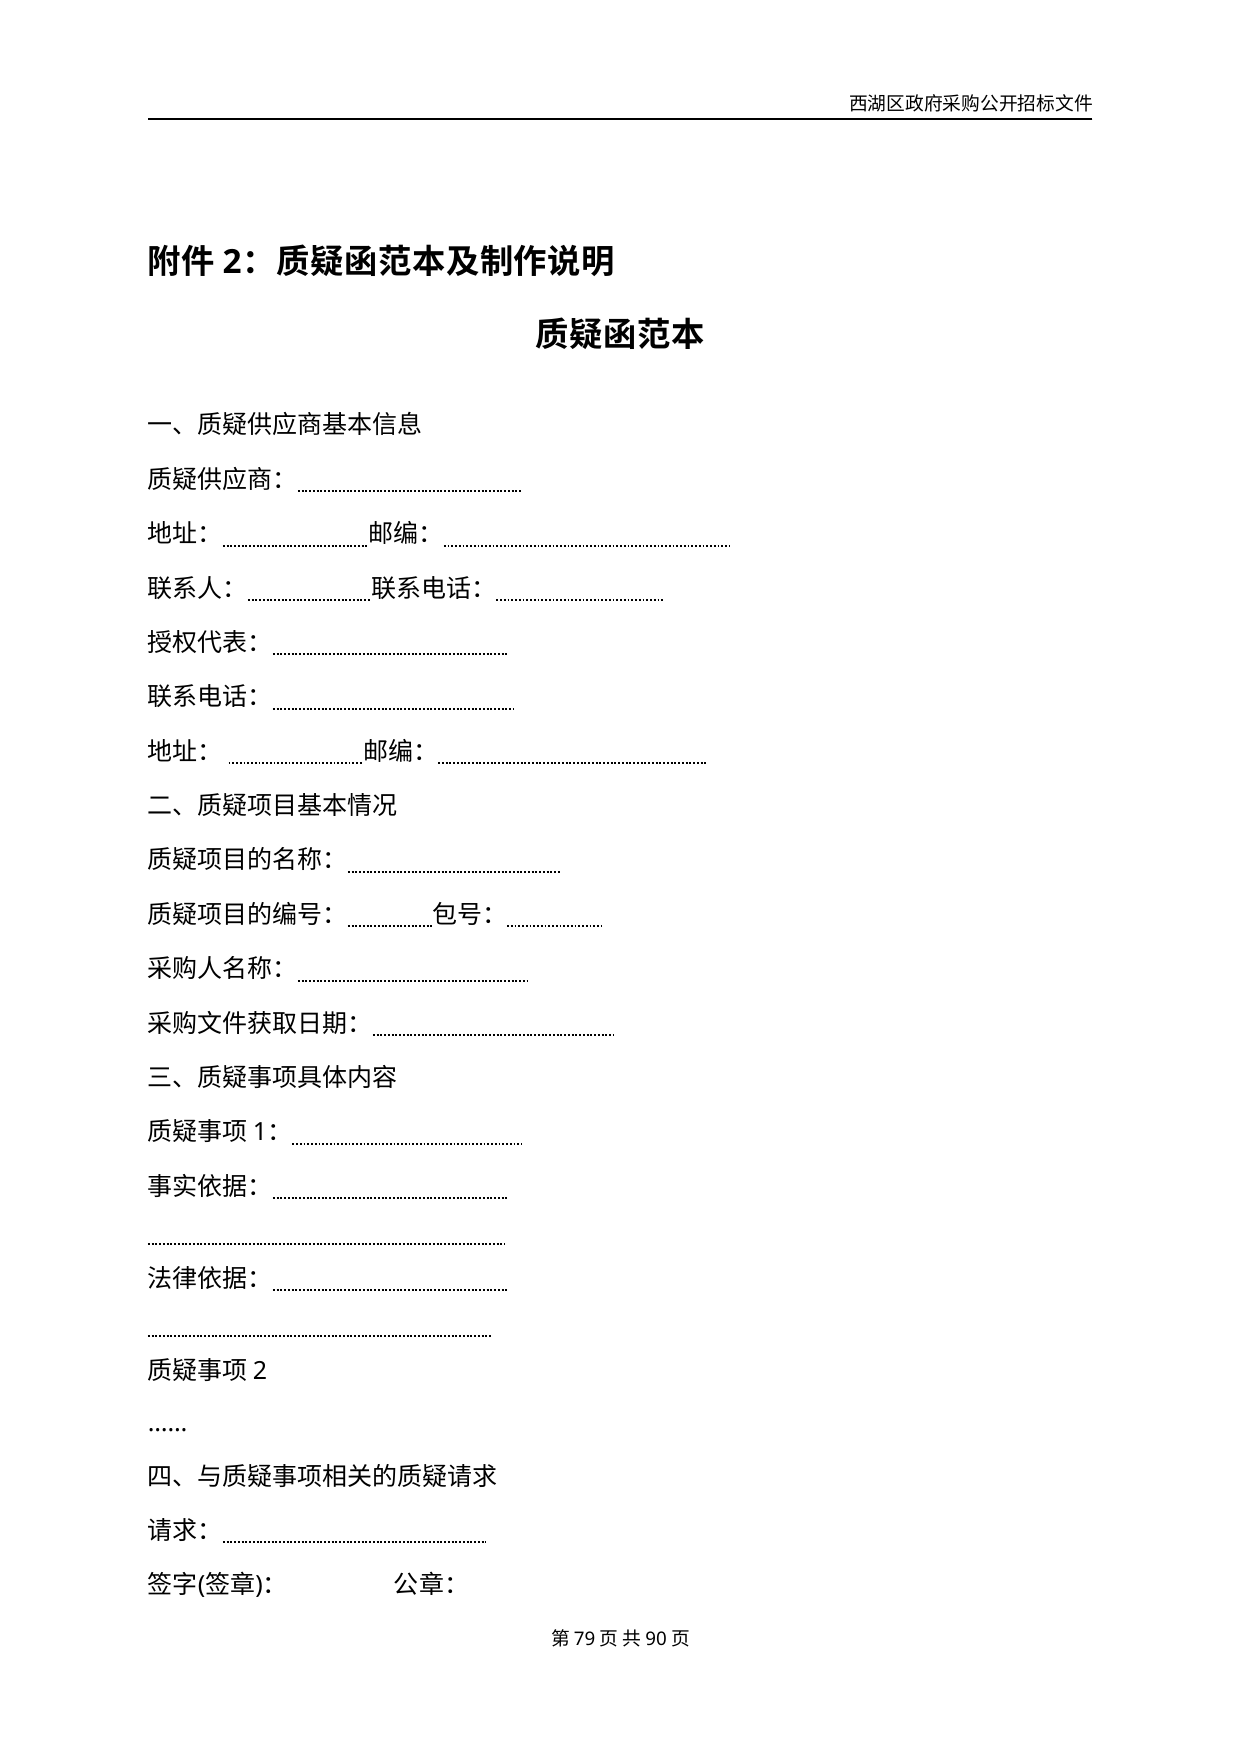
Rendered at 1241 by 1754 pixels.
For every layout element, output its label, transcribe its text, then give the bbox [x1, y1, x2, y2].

text 三、质疑事项具体内容 [148, 1057, 1092, 1094]
text 联系电话： [148, 677, 1092, 713]
text 授权代表： [148, 622, 1092, 659]
text 联系人： 联系电话： [148, 568, 1092, 604]
text 事实依据： [148, 1166, 1092, 1202]
text …… [148, 1405, 1092, 1439]
text 地址： 邮编： [148, 731, 1092, 767]
text 质疑供应商： [148, 459, 1092, 496]
text 质疑事项1： [148, 1112, 1092, 1148]
text 附件2：质疑函范本及制作说明 [148, 235, 1092, 283]
text 质疑项目的编号： 包号： [148, 894, 1092, 931]
text 质疑项目的名称： [148, 840, 1092, 876]
text 签字(签章)： 公章： [148, 1565, 1092, 1601]
text 采购文件获取日期： [148, 1003, 1092, 1039]
text 地址： 邮编： [148, 514, 1092, 550]
text 法律依据： [148, 1258, 1092, 1294]
text 质疑事项2 [148, 1351, 1092, 1387]
text 四、与质疑事项相关的质疑请求 [148, 1456, 1092, 1492]
text 一、质疑供应商基本信息 [148, 405, 1092, 441]
text 采购人名称： [148, 949, 1092, 985]
text 质疑函范本 [148, 308, 1092, 356]
text 请求： [148, 1510, 1092, 1547]
text 二、质疑项目基本情况 [148, 786, 1092, 822]
